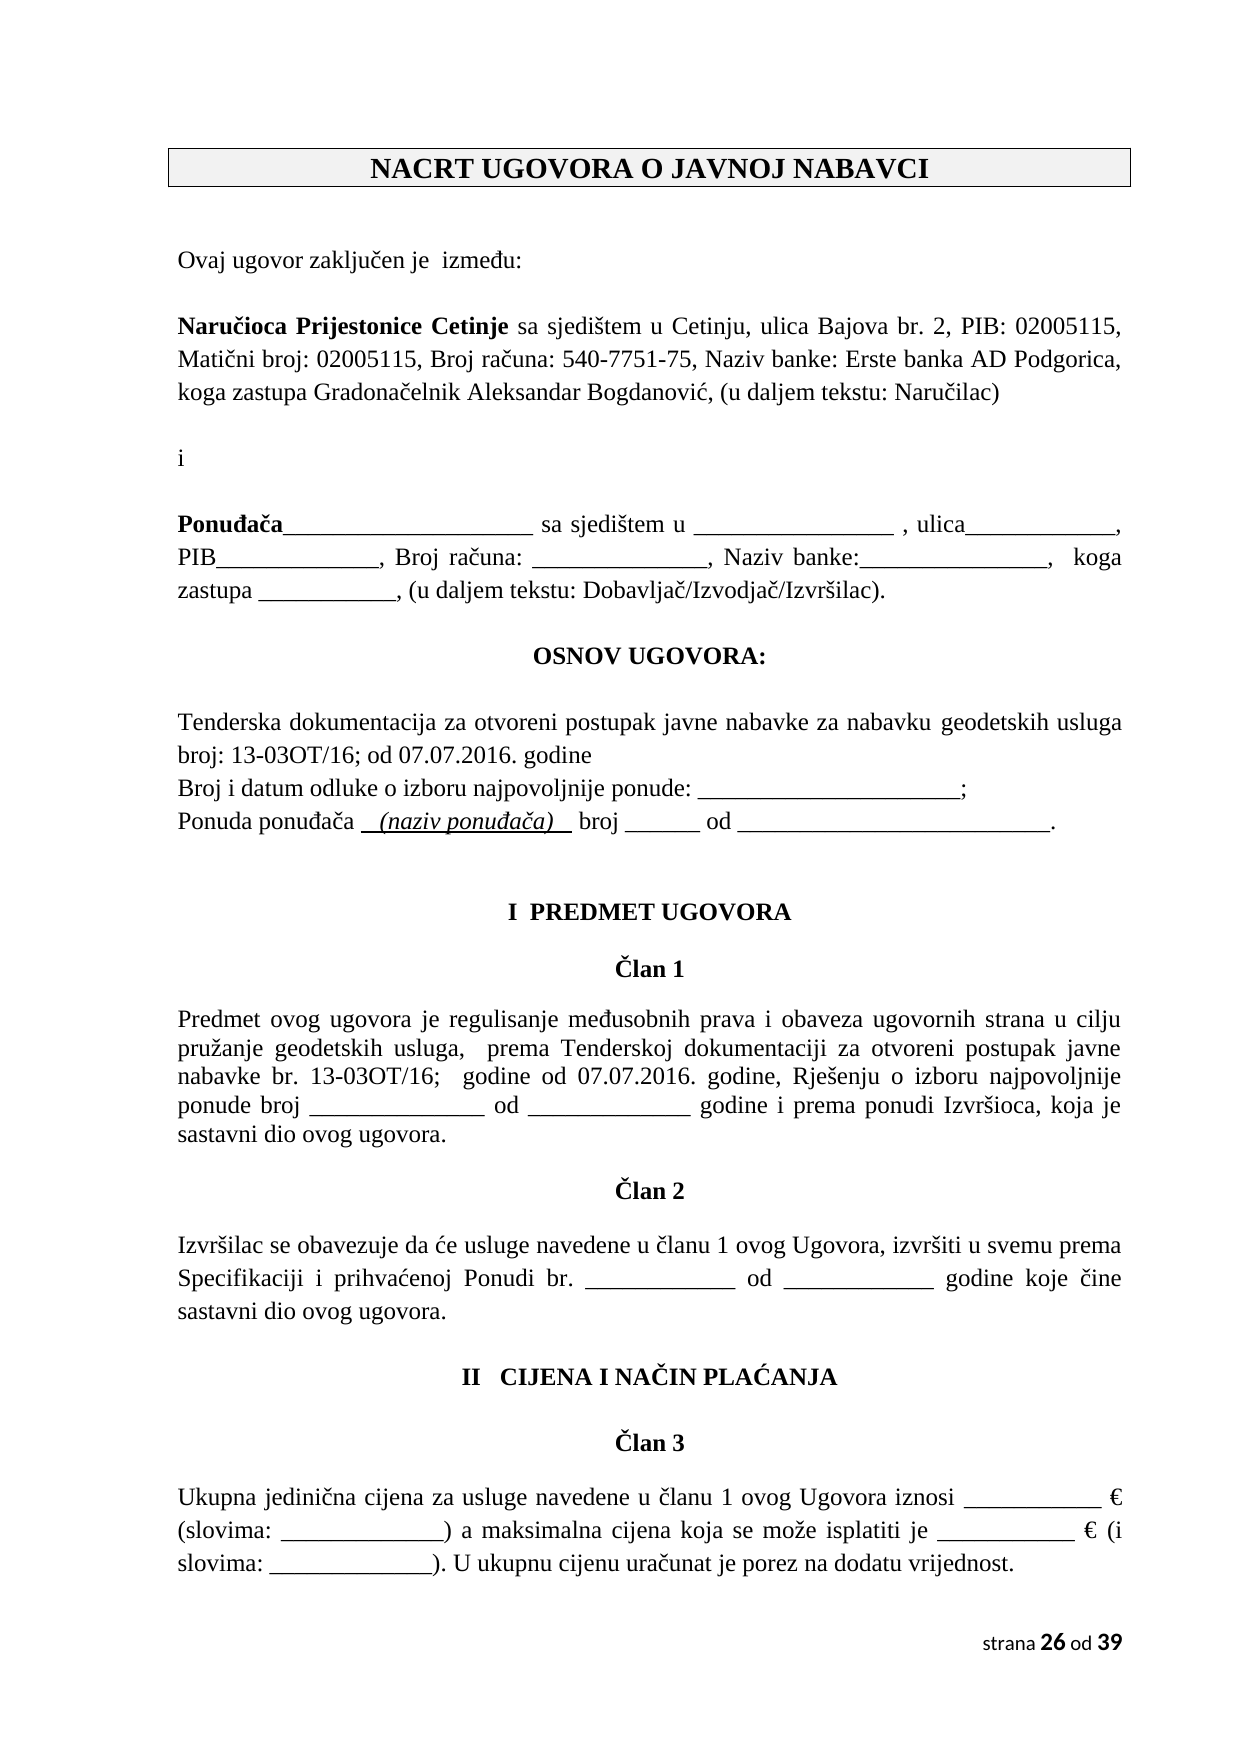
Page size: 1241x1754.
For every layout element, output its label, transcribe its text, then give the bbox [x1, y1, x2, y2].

subtitle NACRT UGOVORA O JAVNOJ NABAVCI [169, 149, 1130, 186]
text Član 1 [177, 954, 1122, 983]
text Predmet ovog ugovora je regulisanje međusobnih prava i obaveza ugovornih strana u cilju pružanje geodetskih usluga, prema Tenderskoj dokumentaciji za otvoreni postupak javne nabavke br. 13-03OT/16; godine od 07.07.2016. godine, Rješenju o izboru najpovoljnije ponude broj ______________ od _____________ godine i prema ponudi Izvršioca, koja je sastavni dio ovog ugovora. [177, 1004, 1122, 1148]
text Član 2 [177, 1176, 1122, 1205]
text Naručioca Prijestonice Cetinje sa sjedištem u Cetinju, ulica Bajova br. 2, PIB: 02005115, Matični broj: 02005115, Broj računa: 540-7751-75, Naziv banke: Erste banka AD Podgorica, koga zastupa Gradonačelnik Aleksandar Bogdanović, (u daljem tekstu: Naručilac) [177, 311, 1122, 406]
text Ponuda ponuđača (naziv ponuđača) broj ______ od _________________________. [177, 806, 1122, 835]
text Izvršilac se obavezuje da će usluge navedene u članu 1 ovog Ugovora, izvršiti u svemu prema Specifikaciji i prihvaćenoj Ponudi br. ____________ od ____________ godine koje čine sastavni dio ovog ugovora. [177, 1230, 1122, 1325]
text II CIJENA I NAČIN PLAĆANJA [177, 1362, 1122, 1391]
text Član 3 [177, 1428, 1122, 1457]
text I PREDMET UGOVORA [177, 897, 1122, 926]
text OSNOV UGOVORA: [177, 641, 1122, 670]
text Ponuđača____________________ sa sjedištem u ________________ , ulica____________, PIB_____________, Broj računa: ______________, Naziv banke:_______________, koga zastupa ___________, (u daljem tekstu: Dobavljač/Izvodjač/Izvršilac). [177, 509, 1122, 604]
text Ukupna jedinična cijena za usluge navedene u članu 1 ovog Ugovora iznosi ___________ € (slovima: _____________) a maksimalna cijena koja se može isplatiti je ___________ € (i slovima: _____________). U ukupnu cijenu uračunat je porez na dodatu vrijednost. [177, 1482, 1122, 1577]
text Broj i datum odluke o izboru najpovoljnije ponude: _____________________; [177, 773, 1122, 802]
text Ovaj ugovor zaključen je između: [177, 245, 1122, 274]
text Tenderska dokumentacija za otvoreni postupak javne nabavke za nabavku geodetskih usluga broj: 13-03OT/16; od 07.07.2016. godine [177, 707, 1122, 769]
text i [177, 443, 1122, 472]
